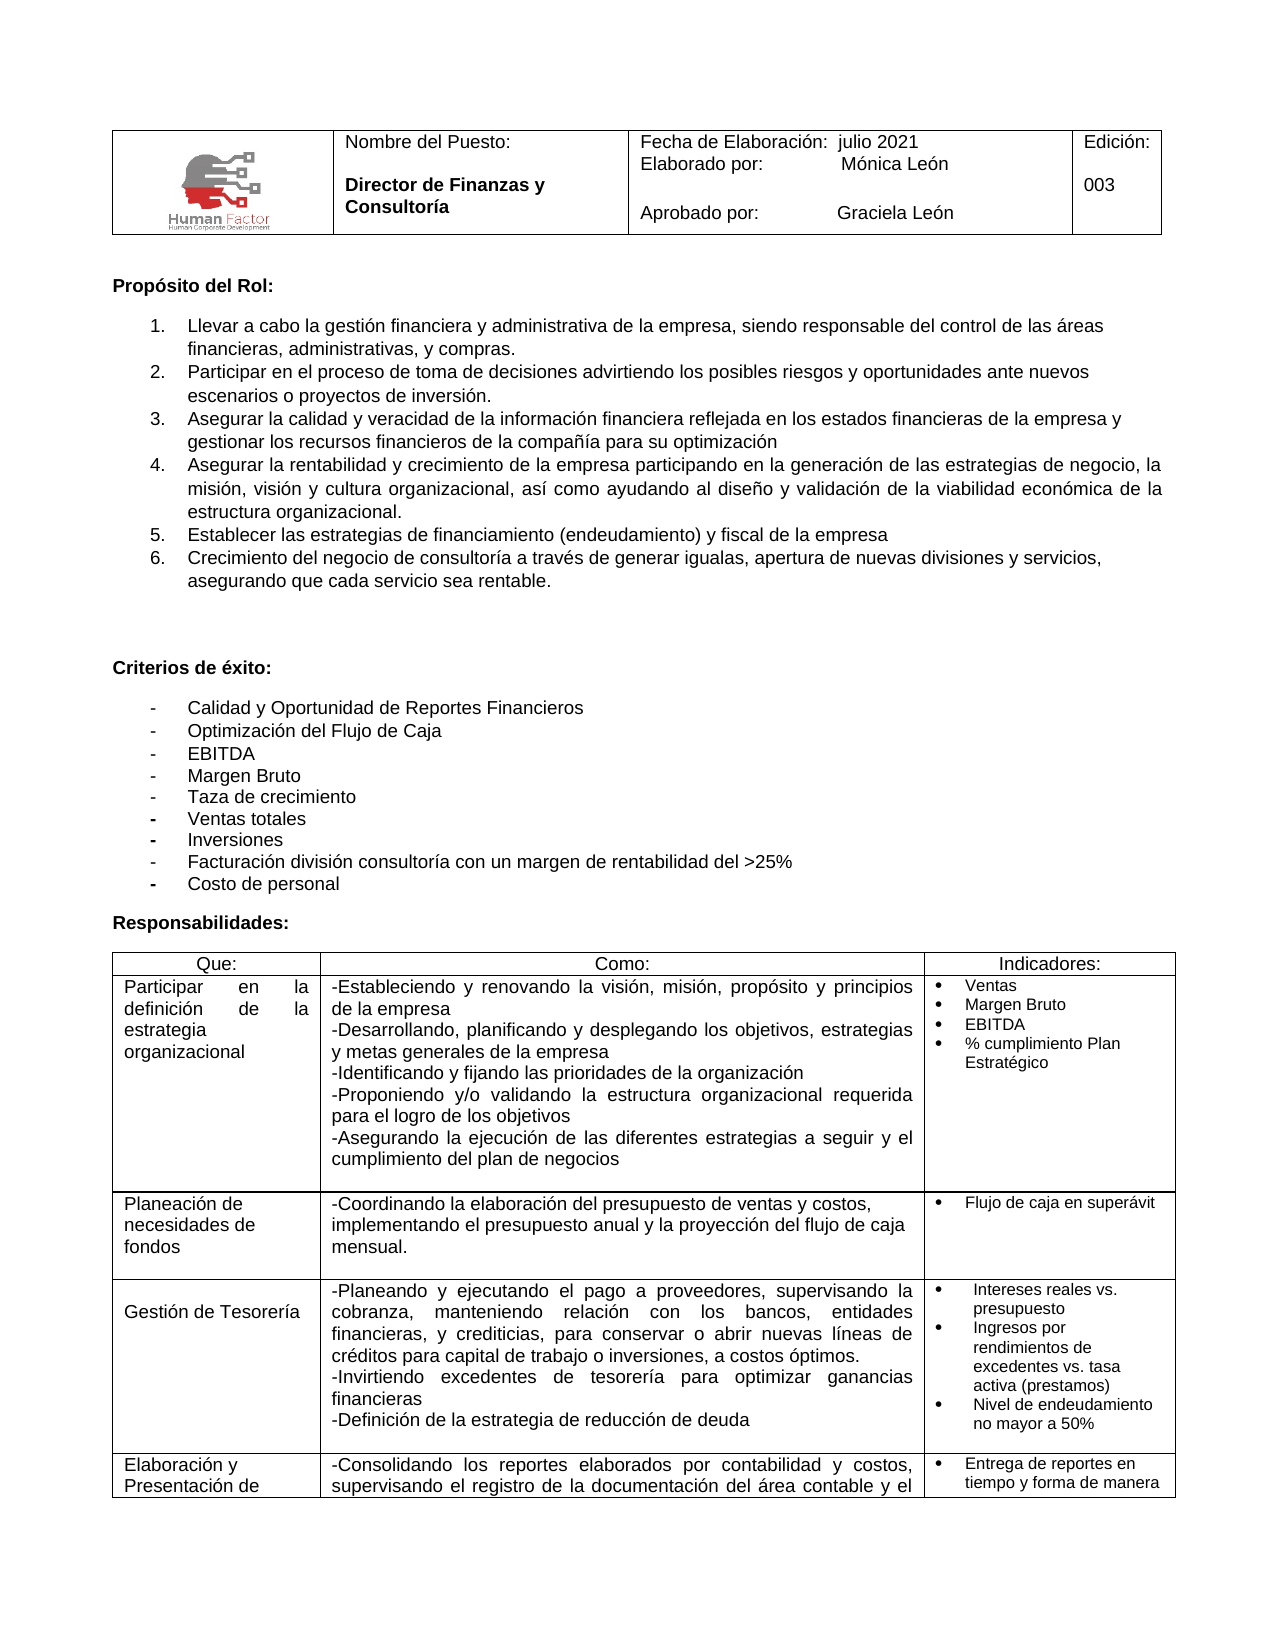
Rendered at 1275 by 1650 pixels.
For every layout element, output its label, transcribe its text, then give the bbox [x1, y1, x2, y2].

list Margen Bruto [150, 764, 1163, 786]
table_header Como: [321, 953, 924, 975]
text Criterios de éxito: [112, 657, 1163, 678]
list Calidad y Oportunidad de Reportes Financieros [150, 696, 1163, 718]
table_cell -Estableciendo y renovando la visión, misión, propósito y principios de la empresa -Desarrollando, planificando y desplegando los objetivos, estrategias y metas generales de la empresa -Identificando y fijando las prioridades de la organización -Proponiendo y/o validando la estructura organizacional requerida para el logro de los objetivos -Asegurando la ejecución de las diferentes estrategias a seguir y el cumplimiento del plan de negocios [321, 976, 924, 1191]
table_header Edición: 003 [1073, 131, 1161, 234]
table_cell Elaboración y Presentación de Reportes Financieros [113, 1454, 320, 1497]
table_header Nombre del Puesto: Director de Finanzas y Consultoría [334, 131, 628, 234]
table_cell Ventas Margen Bruto EBITDA % cumplimiento Plan Estratégico [925, 976, 1175, 1191]
list EBITDA [150, 743, 1163, 764]
table_cell Flujo de caja en superávit [925, 1193, 1175, 1279]
list Costo de personal [150, 872, 1163, 894]
list Optimización del Flujo de Caja [150, 720, 1163, 741]
list Llevar a cabo la gestión financiera y administrativa de la empresa, siendo responsable del control de las áreas financieras, administrativas, y compras. [150, 315, 1163, 359]
list Establecer las estrategias de financiamiento (endeudamiento) y fiscal de la empresa [150, 524, 1163, 545]
table_cell -Coordinando la elaboración del presupuesto de ventas y costos, implementando el presupuesto anual y la proyección del flujo de caja mensual. [321, 1193, 924, 1279]
table_cell Planeación de necesidades de fondos [113, 1193, 320, 1279]
list Inversiones [150, 829, 1163, 851]
list Facturación división consultoría con un margen de rentabilidad del >25% [150, 851, 1163, 872]
table_header Fecha de Elaboración: julio 2021 Elaborado por: Mónica León Aprobado por: Graciela León [629, 131, 1072, 234]
list Taza de crecimiento [150, 786, 1163, 808]
table_header [113, 131, 333, 234]
picture [164, 148, 274, 234]
list Crecimiento del negocio de consultoría a través de generar igualas, apertura de nuevas divisiones y servicios, asegurando que cada servicio sea rentable. [150, 547, 1182, 592]
table_header Que: [113, 953, 320, 975]
table_cell -Planeando y ejecutando el pago a proveedores, supervisando la cobranza, manteniendo relación con los bancos, entidades financieras, y crediticias, para conservar o abrir nuevas líneas de créditos para capital de trabajo o inversiones, a costos óptimos. -Invirtiendo excedentes de tesorería para optimizar ganancias financieras -Definición de la estrategia de reducción de deuda [321, 1280, 924, 1452]
table_header Indicadores: [925, 953, 1175, 975]
table_cell Entrega de reportes en tiempo y forma de manera mensual (antes del día 15) [925, 1454, 1175, 1497]
table_cell Gestión de Tesorería [113, 1280, 320, 1452]
list Participar en el proceso de toma de decisiones advirtiendo los posibles riesgos y oportunidades ante nuevos escenarios o proyectos de inversión. [150, 361, 1163, 406]
text Responsabilidades: [112, 912, 1163, 934]
list Ventas totales [150, 808, 1163, 829]
table_cell Intereses reales vs. presupuesto Ingresos por rendimientos de excedentes vs. tasa activa (prestamos) Nivel de endeudamiento no mayor a 50% [925, 1280, 1175, 1452]
table_cell Participar en la definición de la estrategia organizacional [113, 976, 320, 1191]
text Propósito del Rol: [112, 275, 1163, 296]
list Asegurar la rentabilidad y crecimiento de la empresa participando en la generación de las estrategias de negocio, la misión, visión y cultura organizacional, así como ayudando al diseño y validación de la viabilidad económica de la estructura organizacional. [150, 454, 1163, 522]
list Asegurar la calidad y veracidad de la información financiera reflejada en los estados financieras de la empresa y gestionar los recursos financieros de la compañía para su optimización [150, 408, 1163, 452]
